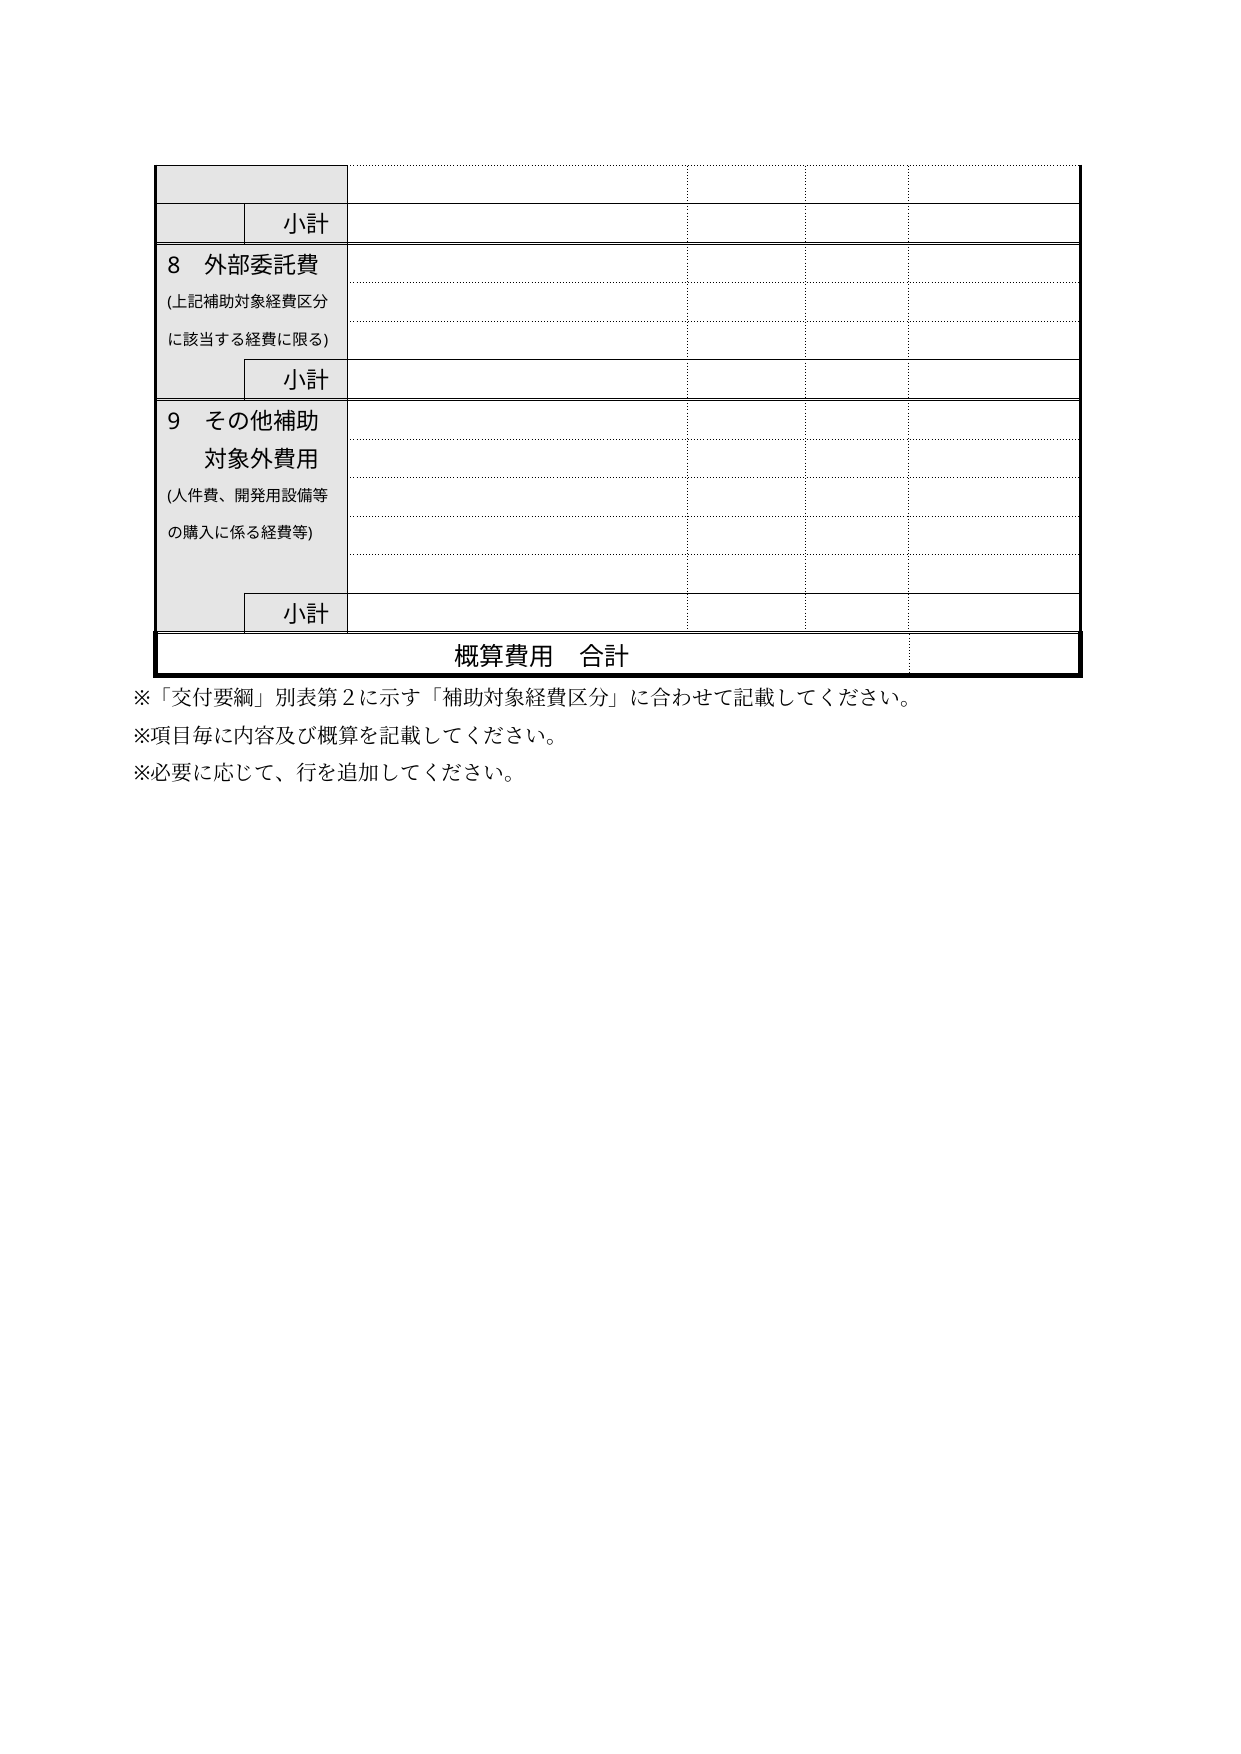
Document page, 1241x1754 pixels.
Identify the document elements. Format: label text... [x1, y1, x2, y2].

table_cell [805, 165, 909, 203]
table_cell [157, 593, 244, 631]
table_cell [348, 401, 687, 438]
table_cell [909, 594, 1079, 631]
table_cell [909, 516, 1079, 554]
table_cell [687, 554, 805, 593]
table_cell [687, 204, 805, 242]
table_cell [687, 165, 805, 203]
table_cell その他補助対象外費用 (人件費、開発用設備等の購入に係る経費等) [157, 401, 347, 593]
table_cell [348, 594, 687, 631]
table_cell [805, 439, 909, 477]
table_cell [348, 439, 687, 477]
table_cell [687, 594, 805, 631]
table_cell [805, 321, 909, 359]
table_cell 小計 [245, 360, 347, 398]
text ※必要に応じて、行を追加してください。 [112, 753, 1120, 791]
table_cell [348, 516, 687, 554]
table_cell [687, 360, 805, 398]
table_cell [348, 360, 687, 398]
table_cell [805, 594, 909, 631]
table_cell [348, 321, 687, 359]
table_cell [805, 245, 909, 282]
table_cell [805, 516, 909, 554]
table_cell [348, 204, 687, 242]
table_cell 小計 [245, 204, 347, 242]
table_cell [909, 401, 1079, 438]
table_cell [687, 439, 805, 477]
table_cell [909, 554, 1079, 593]
table_cell [909, 360, 1079, 398]
table_cell 概算費用 合計 [158, 634, 909, 673]
table_cell [909, 321, 1079, 359]
table_cell [909, 204, 1079, 242]
table_cell 小計 [245, 594, 347, 631]
table_cell [909, 282, 1079, 321]
table_cell [805, 401, 909, 438]
table_cell [805, 477, 909, 516]
table_cell [909, 245, 1079, 282]
table_cell [157, 359, 244, 398]
table_cell [909, 634, 1078, 673]
table_cell [687, 282, 805, 321]
table_cell [805, 554, 909, 593]
table_cell [909, 165, 1079, 203]
text ※「交付要綱」別表第２に示す「補助対象経費区分」に合わせて記載してください。 [112, 678, 1120, 716]
table_cell [348, 245, 687, 282]
table_cell [687, 245, 805, 282]
text ※項目毎に内容及び概算を記載してください。 [112, 716, 1120, 753]
table_cell [805, 204, 909, 242]
table_cell [157, 204, 244, 242]
table_cell [805, 282, 909, 321]
table_cell 外部委託費 (上記補助対象経費区分に該当する経費に限る) [157, 245, 347, 359]
table_cell [909, 439, 1079, 477]
table_cell [348, 477, 687, 516]
table_cell [687, 321, 805, 359]
table_cell [348, 165, 687, 203]
table_cell [687, 516, 805, 554]
table_cell [687, 477, 805, 516]
table_cell [348, 554, 687, 593]
table_cell [909, 477, 1079, 516]
table_cell [348, 282, 687, 321]
table_cell [805, 360, 909, 398]
table_cell [687, 401, 805, 438]
